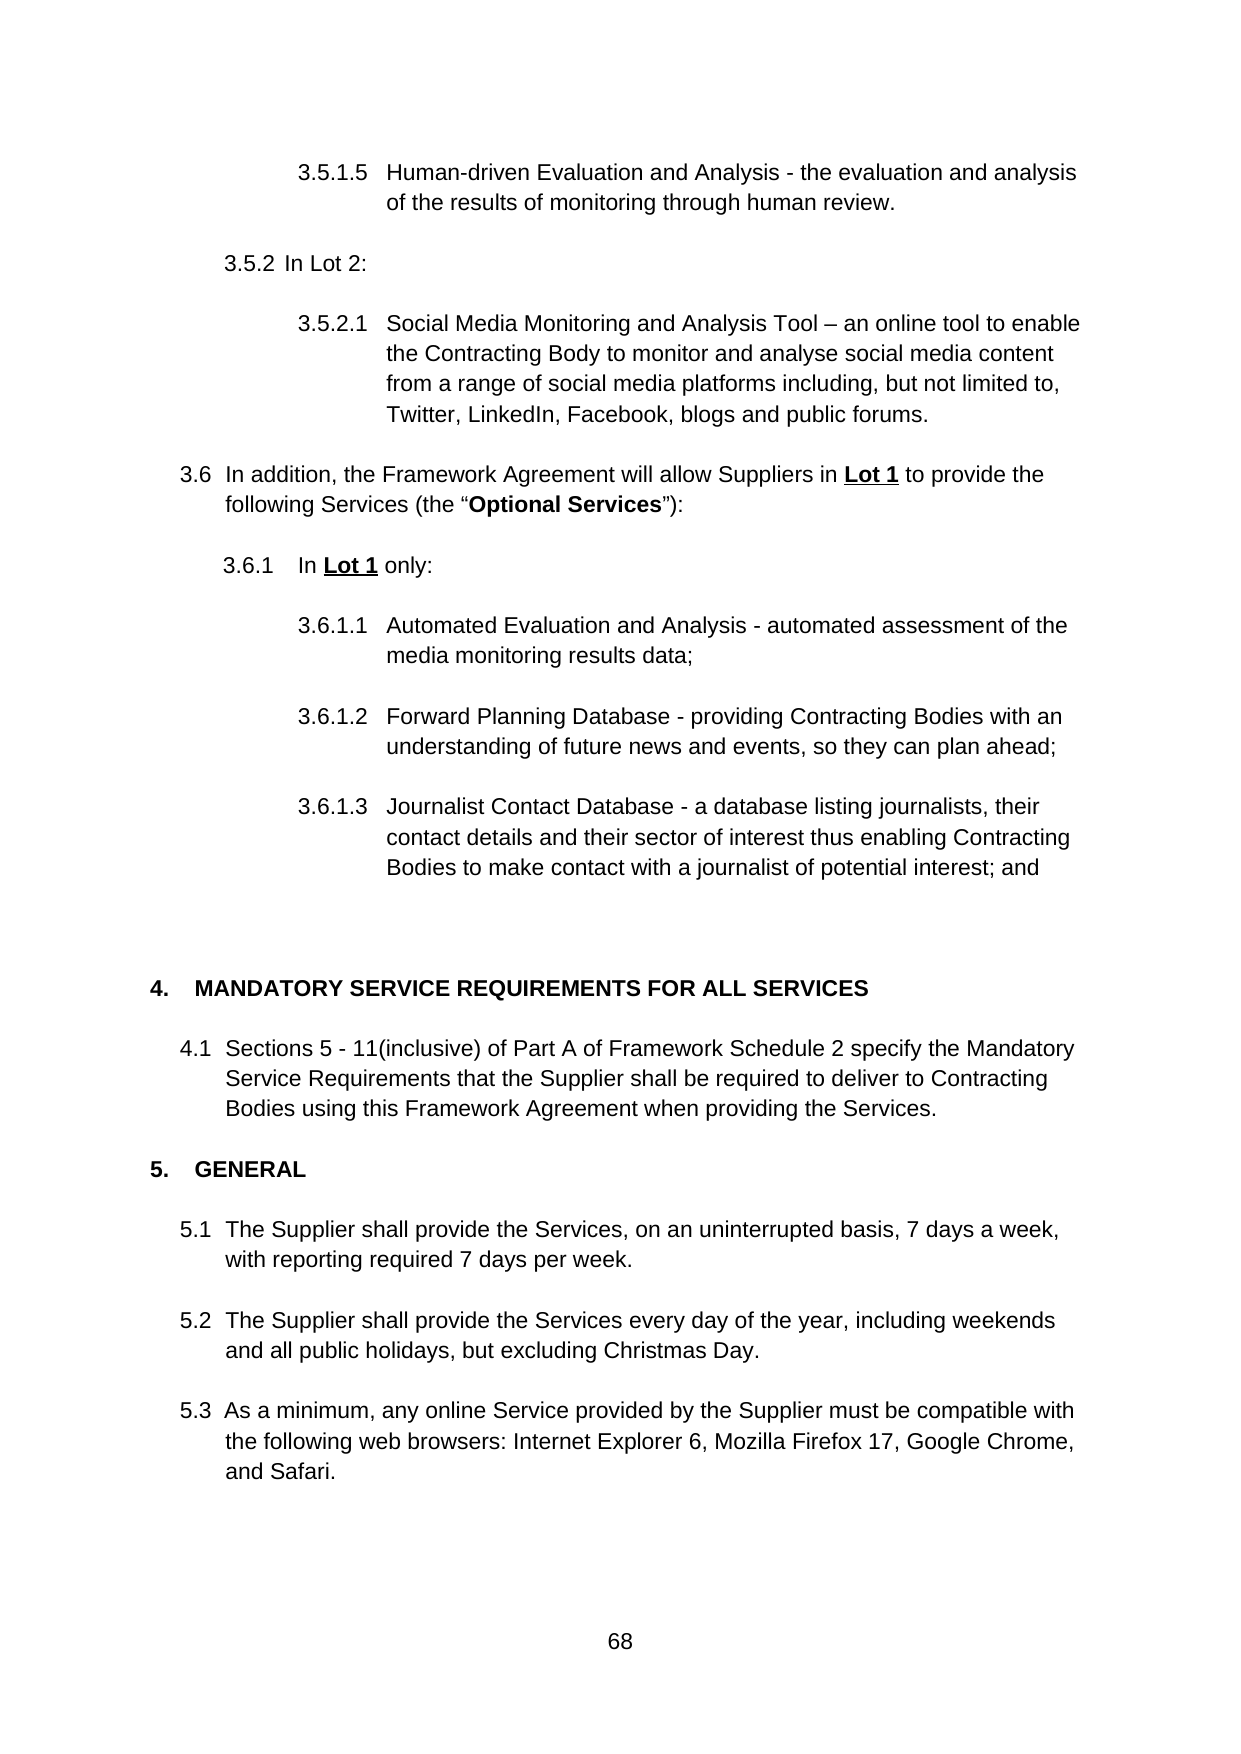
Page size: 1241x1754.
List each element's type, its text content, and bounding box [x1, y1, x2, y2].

list Journalist Contact Database - a database listing journalists, their contact details and their sector of interest thus enabling Contracting Bodies to make contact with a journalist of potential interest; and [298, 793, 1090, 880]
list As a minimum, any online Service provided by the Supplier must be compatible with the following web browsers: Internet Explorer 6, Mozilla Firefox 17, Google Chrome, and Safari. [179, 1397, 1090, 1484]
list In Lot 2: [224, 249, 1090, 276]
list The Supplier shall provide the Services every day of the year, including weekends and all public holidays, but excluding Christmas Day. [179, 1307, 1090, 1363]
list Forward Planning Database - providing Contracting Bodies with an understanding of future news and events, so they can plan ahead; [298, 703, 1090, 759]
list Sections 5 - 11(inclusive) of Part A of Framework Schedule 2 specify the Mandatory Service Requirements that the Supplier shall be required to deliver to Contracting Bodies using this Framework Agreement when providing the Services. [179, 1035, 1090, 1122]
list In Lot 1 only: [223, 552, 1090, 578]
list Social Media Monitoring and Analysis Tool – an online tool to enable the Contracting Body to monitor and analyse social media content from a range of social media platforms including, but not limited to, Twitter, LinkedIn, Facebook, blogs and public forums. [298, 310, 1090, 427]
list Human-driven Evaluation and Analysis - the evaluation and analysis of the results of monitoring through human review. [298, 159, 1090, 216]
list The Supplier shall provide the Services, on an uninterrupted basis, 7 days a week, with reporting required 7 days per week. [179, 1216, 1090, 1273]
list Automated Evaluation and Analysis - automated assessment of the media monitoring results data; [298, 612, 1090, 669]
list GENERAL [150, 1156, 1090, 1182]
list MANDATORY SERVICE REQUIREMENTS FOR ALL SERVICES [150, 974, 1090, 1001]
list In addition, the Framework Agreement will allow Suppliers in Lot 1 to provide the following Services (the “Optional Services”): [179, 461, 1090, 518]
